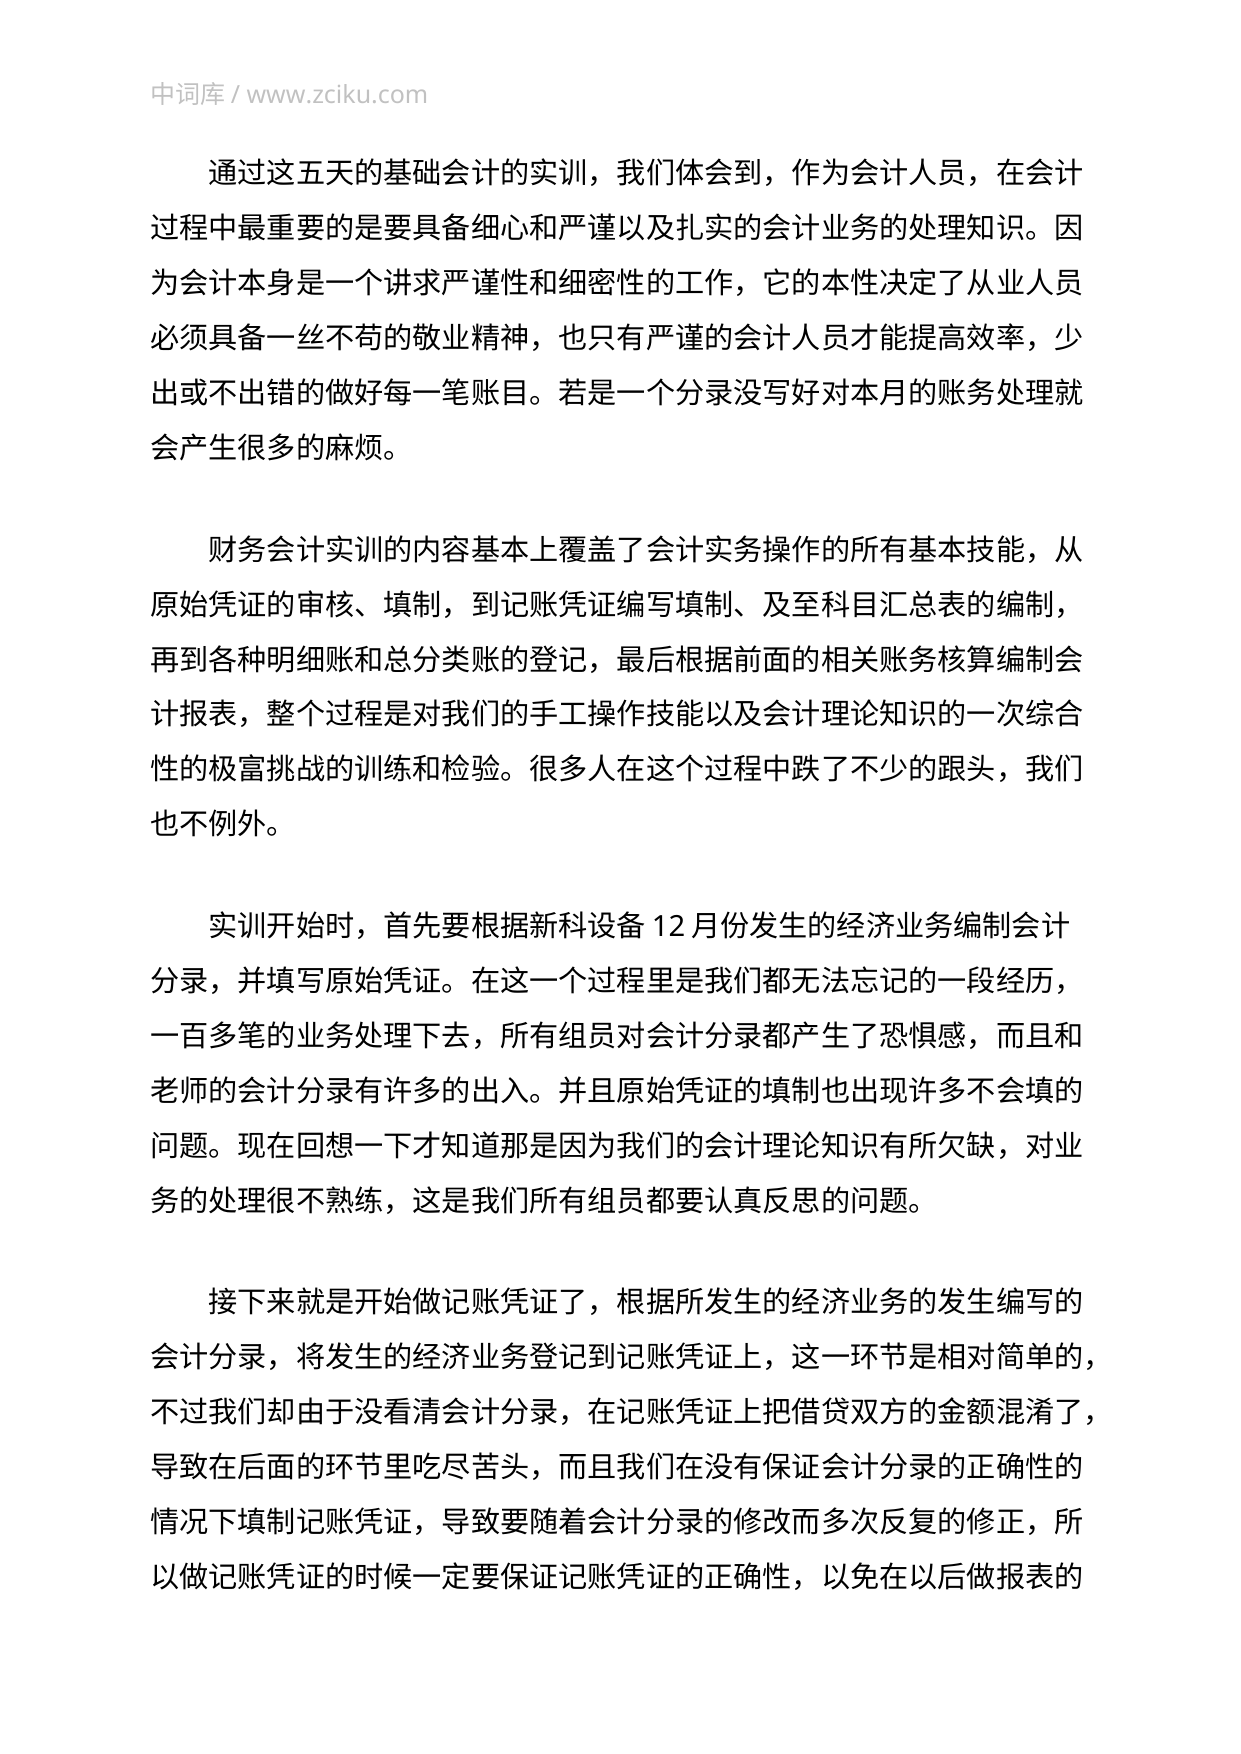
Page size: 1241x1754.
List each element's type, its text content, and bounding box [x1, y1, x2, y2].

text 财务会计实训的内容基本上覆盖了会计实务操作的所有基本技能，从原始凭证的审核、填制，到记账凭证编写填制、及至科目汇总表的编制，再到各种明细账和总分类账的登记，最后根据前面的相关账务核算编制会计报表，整个过程是对我们的手工操作技能以及会计理论知识的一次综合性的极富挑战的训练和检验。很多人在这个过程中跌了不少的跟头，我们也不例外。 [150, 526, 1090, 843]
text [150, 1279, 1090, 1596]
text 实训开始时，首先要根据新科设备12月份发生的经济业务编制会计分录，并填写原始凭证。在这一个过程里是我们都无法忘记的一段经历，一百多笔的业务处理下去，所有组员对会计分录都产生了恐惧感，而且和老师的会计分录有许多的出入。并且原始凭证的填制也出现许多不会填的问题。现在回想一下才知道那是因为我们的会计理论知识有所欠缺，对业务的处理很不熟练，这是我们所有组员都要认真反思的问题。 [150, 902, 1090, 1219]
text 通过这五天的基础会计的实训，我们体会到，作为会计人员，在会计过程中最重要的是要具备细心和严谨以及扎实的会计业务的处理知识。因为会计本身是一个讲求严谨性和细密性的工作，它的本性决定了从业人员必须具备一丝不苟的敬业精神，也只有严谨的会计人员才能提高效率，少出或不出错的做好每一笔账目。若是一个分录没写好对本月的账务处理就会产生很多的麻烦。 [150, 150, 1090, 467]
